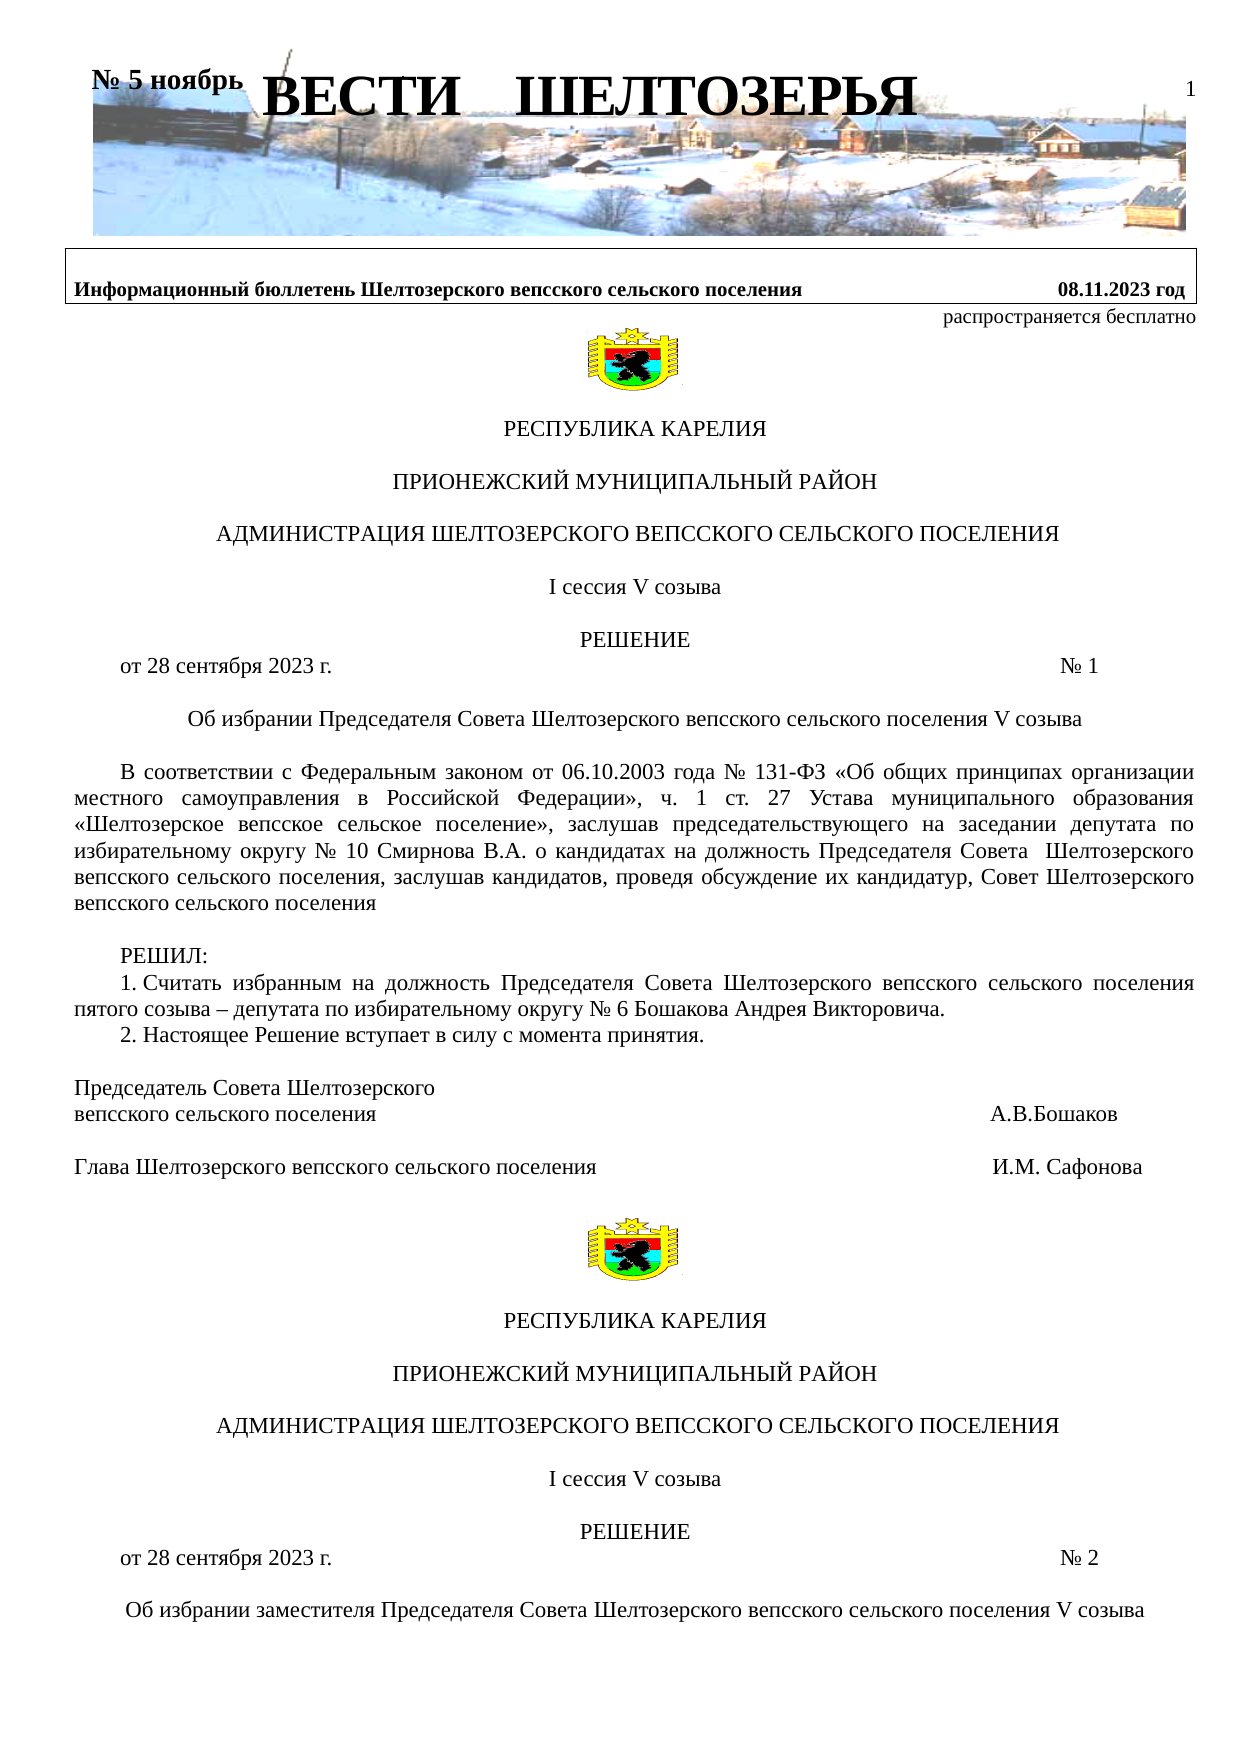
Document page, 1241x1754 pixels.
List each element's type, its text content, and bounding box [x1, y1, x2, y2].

text АДМИНИСТРАЦИЯ ШЕЛТОЗЕРСКОГО ВЕПССКОГО СЕЛЬСКОГО ПОСЕЛЕНИЯ [74, 521, 1196, 547]
text ПРИОНЕЖСКИЙ МУНИЦИПАЛЬНЫЙ РАЙОН [74, 1360, 1196, 1386]
text Информационный бюллетень Шелтозерского вепсского сельского поселения 08.11.2023 год [66, 276, 1196, 303]
text РЕСПУБЛИКА КАРЕЛИЯ [74, 415, 1196, 441]
text от 28 сентября 2023 г. № 2 [74, 1544, 1196, 1571]
text 2. Настоящее Решение вступает в силу с момента принятия. [74, 1021, 1196, 1048]
text РЕШЕНИЕ [74, 1518, 1196, 1544]
text от 28 сентября 2023 г. № 1 [74, 652, 1196, 679]
text ПРИОНЕЖСКИЙ МУНИЦИПАЛЬНЫЙ РАЙОН [74, 468, 1196, 494]
text Председатель Совета Шелтозерского [18, 1074, 1196, 1100]
picture [585, 328, 685, 391]
picture [93, 46, 1186, 236]
text РЕШИЛ: [74, 942, 1196, 968]
picture [585, 1218, 685, 1281]
list Считать избранным на должность Председателя Совета Шелтозерского вепсского сельского поселения пятого созыва – депутата по избирательному округу № 6 Бошакова Андрея Викторовича. [74, 968, 1196, 1021]
text АДМИНИСТРАЦИЯ ШЕЛТОЗЕРСКОГО ВЕПССКОГО СЕЛЬСКОГО ПОСЕЛЕНИЯ [74, 1412, 1196, 1439]
text Об избрании заместителя Председателя Совета Шелтозерского вепсского сельского поселения V созыва [74, 1596, 1196, 1622]
text РЕСПУБЛИКА КАРЕЛИЯ [74, 1307, 1196, 1333]
text Об избрании Председателя Совета Шелтозерского вепсского сельского поселения V созыва [74, 705, 1196, 731]
text распространяется бесплатно [74, 304, 1196, 328]
text В соответствии с Федеральным законом от 06.10.2003 года № 131-ФЗ «Об общих принципах организации местного самоуправления в Российской Федерации», ч. 1 ст. 27 Устава муниципального образования «Шелтозерское вепсское сельское поселение», заслушав председательствующего на заседании депутата по избирательному округу № 10 Смирнова В.А. о кандидатах на должность Председателя Совета Шелтозерского вепсского сельского поселения, заслушав кандидатов, проведя обсуждение их кандидатур, Совет Шелтозерского вепсского сельского поселения [74, 758, 1196, 916]
text вепсского сельского поселения А.В.Бошаков [18, 1100, 1196, 1127]
text I сессия V созыва [74, 573, 1196, 599]
text I сессия V созыва [74, 1465, 1196, 1492]
text Глава Шелтозерского вепсского сельского поселения И.М. Сафонова [74, 1153, 1196, 1179]
text РЕШЕНИЕ [74, 626, 1196, 652]
